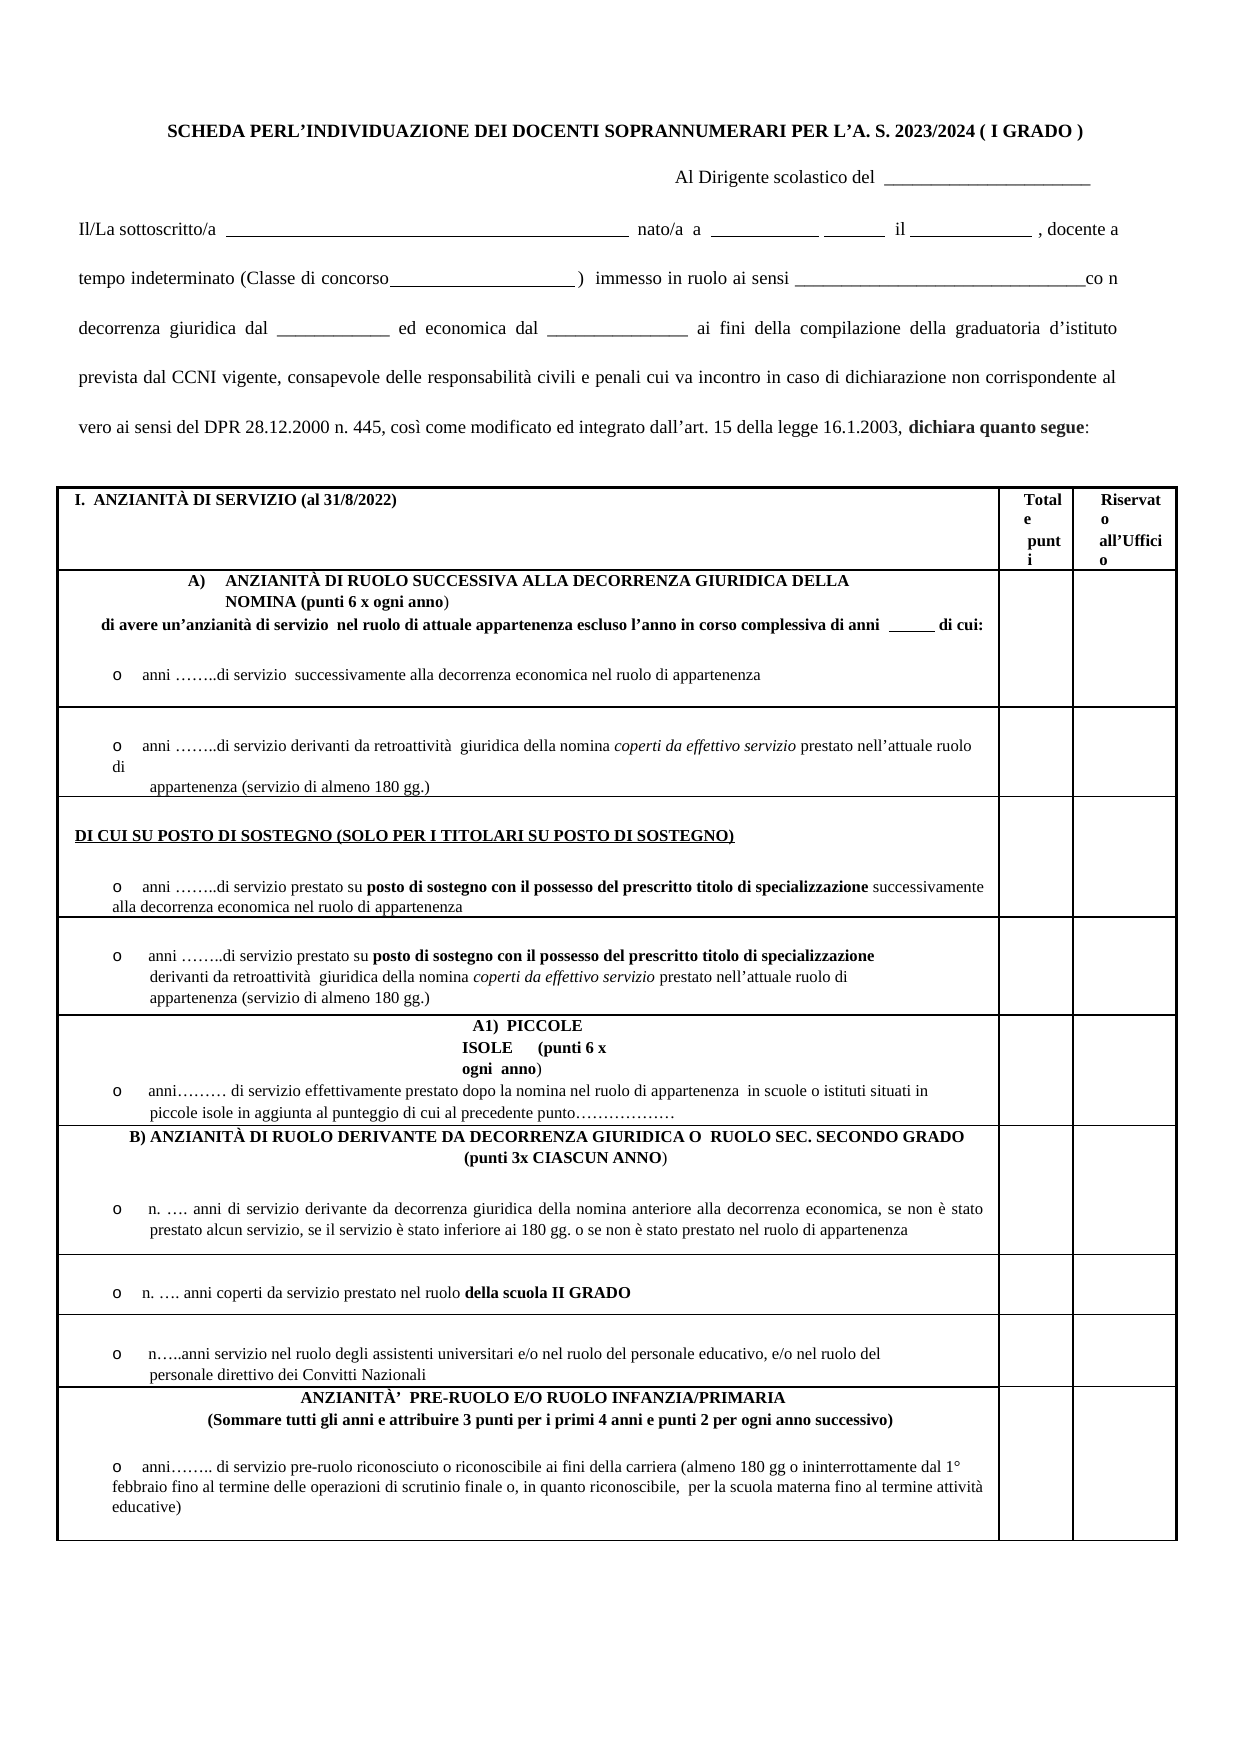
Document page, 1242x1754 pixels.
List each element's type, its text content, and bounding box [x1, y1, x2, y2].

table_cell [1074, 1387, 1175, 1540]
table_cell [1074, 1255, 1175, 1314]
table_cell A1) PICCOLE ISOLE (punti 6 x ogni anno) o anni……… di servizio effettivamente prestato dopo la nomina nel ruolo di appartenenza in scuole o istituti situati in piccole isole in aggiunta al punteggio di cui al precedente punto……………… [59, 1016, 998, 1124]
table_cell ANZIANITÀ’ PRE-RUOLO E/O RUOLO INFANZIA/PRIMARIA (Sommare tutti gli anni e attribuire 3 punti per i primi 4 anni e punti 2 per ogni anno successivo) o anni…….. di servizio pre-ruolo riconosciuto o riconoscibile ai fini della carriera (almeno 180 gg o ininterrottamente dal 1° febbraio fino al termine delle operazioni di scrutinio finale o, in quanto riconoscibile, per la scuola materna fino al termine attività educative) [59, 1388, 998, 1540]
table_cell B) ANZIANITÀ DI RUOLO DERIVANTE DA DECORRENZA GIURIDICA O RUOLO SEC. SECONDO GRADO (punti 3x CIASCUN ANNO) o n. …. anni di servizio derivante da decorrenza giuridica della nomina anteriore alla decorrenza economica, se non è stato prestato alcun servizio, se il servizio è stato inferiore ai 180 gg. o se non è stato prestato nel ruolo di appartenenza [59, 1126, 998, 1254]
table_cell o n. …. anni coperti da servizio prestato nel ruolo della scuola II GRADO [59, 1255, 998, 1314]
table_cell [1074, 918, 1175, 1014]
table_cell DI CUI SU POSTO DI SOSTEGNO (SOLO PER I TITOLARI SU POSTO DI SOSTEGNO) o anni ……..di servizio prestato su posto di sostegno con il possesso del prescritto titolo di specializzazione successivamente alla decorrenza economica nel ruolo di appartenenza [59, 797, 998, 916]
table_cell [1074, 571, 1175, 706]
table_cell [1074, 708, 1175, 796]
table_cell [1000, 1255, 1072, 1314]
table_header Riservato all’Ufficio [1074, 489, 1175, 569]
table_cell [1000, 918, 1072, 1014]
table_cell [1000, 1387, 1072, 1540]
table_cell [1074, 1016, 1175, 1124]
table_header I. ANZIANITÀ DI SERVIZIO (al 31/8/2022) [59, 489, 998, 569]
table_cell [1000, 1126, 1072, 1254]
text Il/La sottoscritto/a nato/a a il , docente a tempo indeterminato (Classe di concorso ) immesso in ruolo ai sensi _______________________________co n decorrenza giuridica dal ____________ ed economica dal _______________ ai fini della compilazione della graduatoria d’istituto prevista dal CCNI vigente, consapevole delle responsabilità civili e penali cui va incontro in caso di dichiarazione non corrispondente al vero ai sensi del DPR 28.12.2000 n. 445, così come modificato ed integrato dall’art. 15 della legge 16.1.2003, dichiara quanto segue: [78, 217, 1119, 437]
table_header Totale punti [1000, 489, 1072, 569]
table_cell o anni ……..di servizio prestato su posto di sostegno con il possesso del prescritto titolo di specializzazione derivanti da retroattività giuridica della nomina coperti da effettivo servizio prestato nell’attuale ruolo di appartenenza (servizio di almeno 180 gg.) [59, 918, 998, 1014]
table_cell [1000, 571, 1072, 706]
table_cell ANZIANITÀ DI RUOLO SUCCESSIVA ALLA DECORRENZA GIURIDICA DELLA NOMINA (punti 6 x ogni anno) di avere un’anzianità di servizio nel ruolo di attuale appartenenza escluso l’anno in corso complessiva di anni di cui: o anni ……..di servizio successivamente alla decorrenza economica nel ruolo di appartenenza [59, 571, 998, 706]
table_cell [1000, 1016, 1072, 1124]
table_cell [1000, 708, 1072, 796]
table_cell [1074, 797, 1175, 916]
table_cell [1000, 797, 1072, 916]
table_cell [1074, 1315, 1175, 1386]
text SCHEDA PERL’INDIVIDUAZIONE DEI DOCENTI SOPRANNUMERARI PER L’A. S. 2023/2024 ( I GRADO ) [167, 120, 1194, 141]
table_cell o anni ……..di servizio derivanti da retroattività giuridica della nomina coperti da effettivo servizio prestato nell’attuale ruolo di appartenenza (servizio di almeno 180 gg.) [59, 708, 998, 796]
text Al Dirigente scolastico del ______________________ [502, 166, 1194, 187]
table_cell [1000, 1315, 1072, 1386]
table_cell [1074, 1126, 1175, 1254]
table_cell o n…..anni servizio nel ruolo degli assistenti universitari e/o nel ruolo del personale educativo, e/o nel ruolo del personale direttivo dei Convitti Nazionali [59, 1315, 998, 1386]
